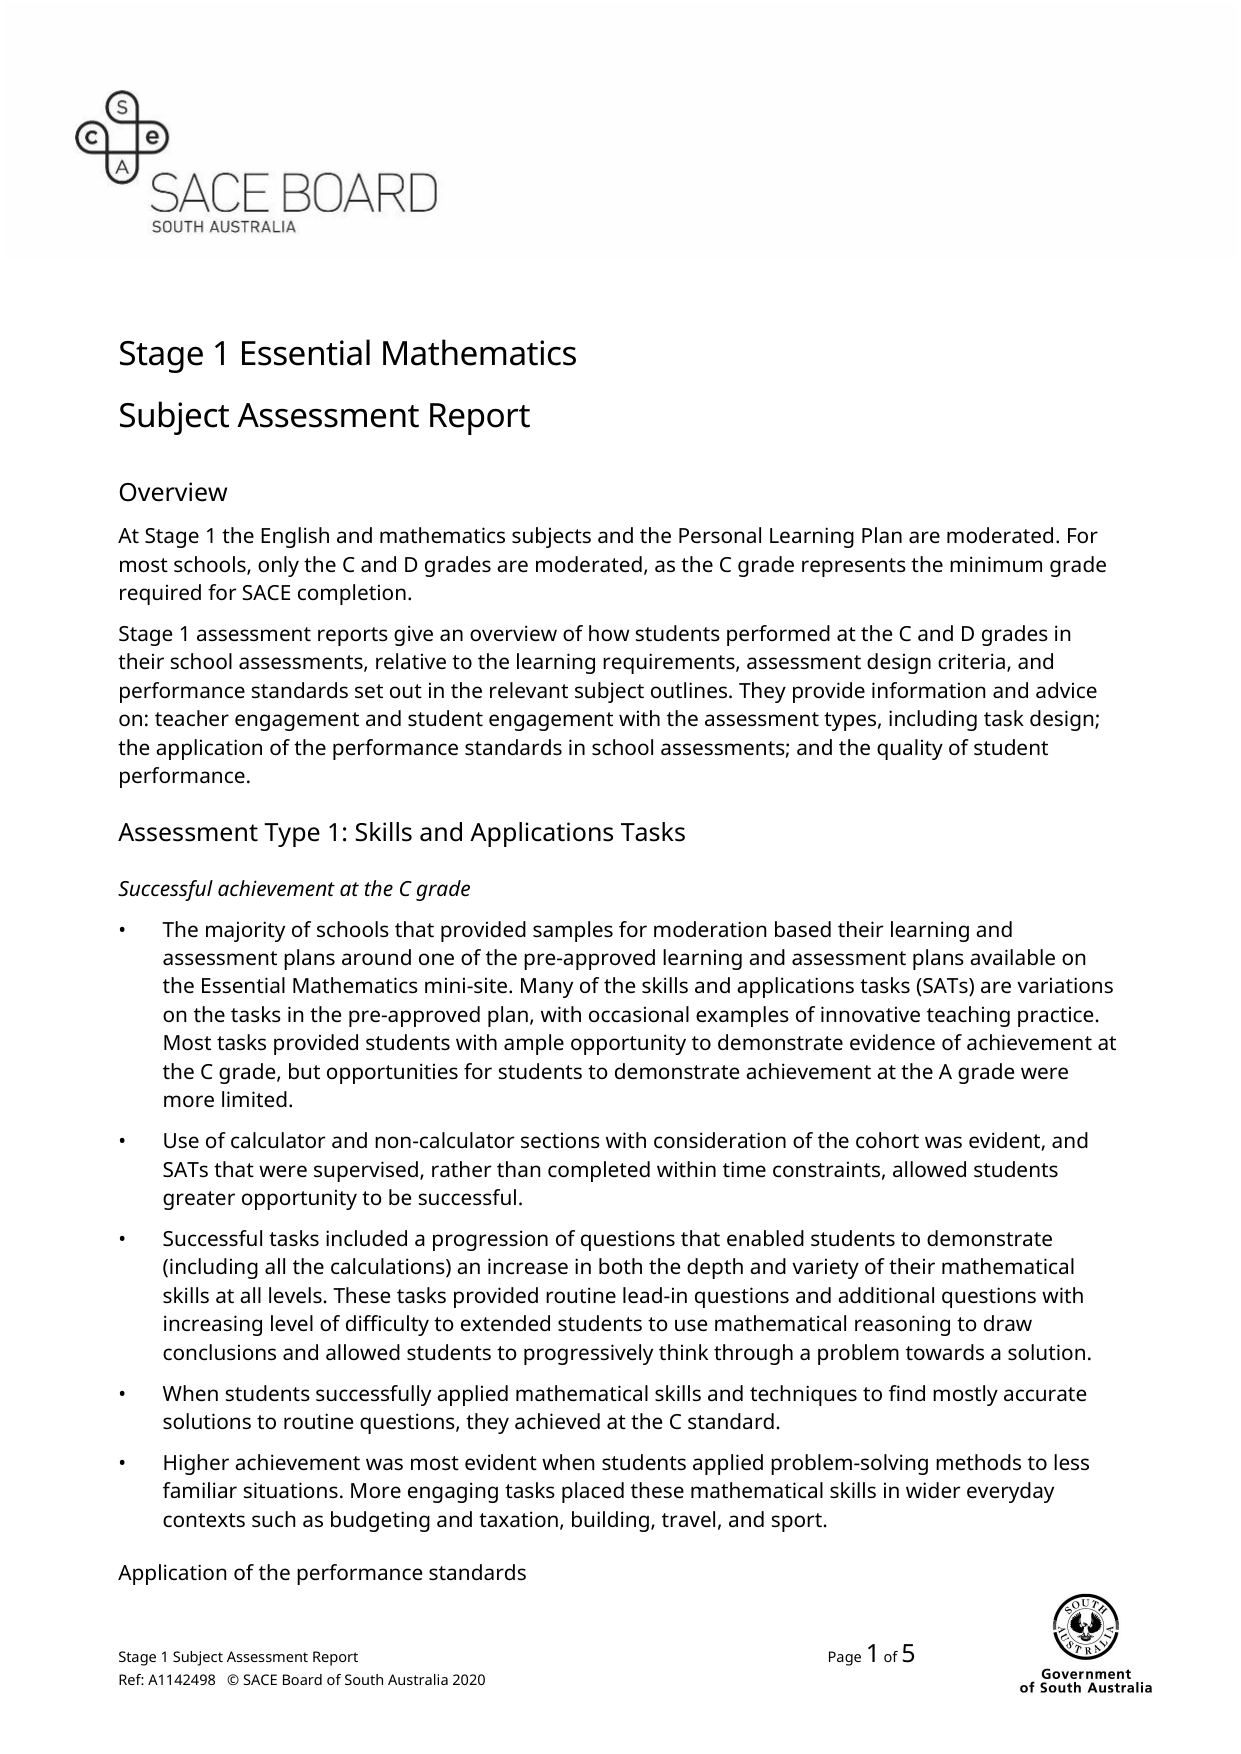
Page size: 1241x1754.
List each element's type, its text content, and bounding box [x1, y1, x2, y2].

subtitle Subject Assessment Report [118, 387, 1122, 437]
list Application of the performance standards [118, 1558, 928, 1587]
text At Stage 1 the English and mathematics subjects and the Personal Learning Plan are moderated. For most schools, only the C and D grades are moderated, as the C grade represents the minimum grade required for SACE completion. [118, 521, 1122, 607]
picture [3, 2, 1236, 259]
text Successful tasks included a progression of questions that enabled students to demonstrate (including all the calculations) an increase in both the depth and variety of their mathematical skills at all levels. These tasks provided routine lead-in questions and additional questions with increasing level of difficulty to extended students to use mathematical reasoning to draw conclusions and allowed students to progressively think through a problem towards a solution. [118, 1224, 1122, 1366]
text Higher achievement was most evident when students applied problem-solving methods to less familiar situations. More engaging tasks placed these mathematical skills in wider everyday contexts such as budgeting and taxation, building, travel, and sport. [118, 1448, 1122, 1533]
subtitle Assessment Type 1: Skills and Applications Tasks [118, 815, 1122, 849]
subtitle Overview [118, 475, 1122, 509]
text When students successfully applied mathematical skills and techniques to find mostly accurate solutions to routine questions, they achieved at the C standard. [118, 1379, 1122, 1436]
text The majority of schools that provided samples for moderation based their learning and assessment plans around one of the pre-approved learning and assessment plans available on the Essential Mathematics mini-site. Many of the skills and applications tasks (SATs) are variations on the tasks in the pre-approved plan, with occasional examples of innovative teaching practice. Most tasks provided students with ample opportunity to demonstrate evidence of achievement at the C grade, but opportunities for students to demonstrate achievement at the A grade were more limited. [118, 915, 1122, 1114]
text Use of calculator and non-calculator sections with consideration of the cohort was evident, and SATs that were supervised, rather than completed within time constraints, allowed students greater opportunity to be successful. [118, 1126, 1122, 1212]
subtitle Stage 1 Essential Mathematics [118, 329, 1122, 375]
picture [928, 1540, 1238, 1749]
text Stage 1 assessment reports give an overview of how students performed at the C and D grades in their school assessments, relative to the learning requirements, assessment design criteria, and performance standards set out in the relevant subject outlines. They provide information and advice on: teacher engagement and student engagement with the assessment types, including task design; the application of the performance standards in school assessments; and the quality of student performance. [118, 619, 1122, 790]
text Successful achievement at the C grade [118, 874, 1122, 902]
